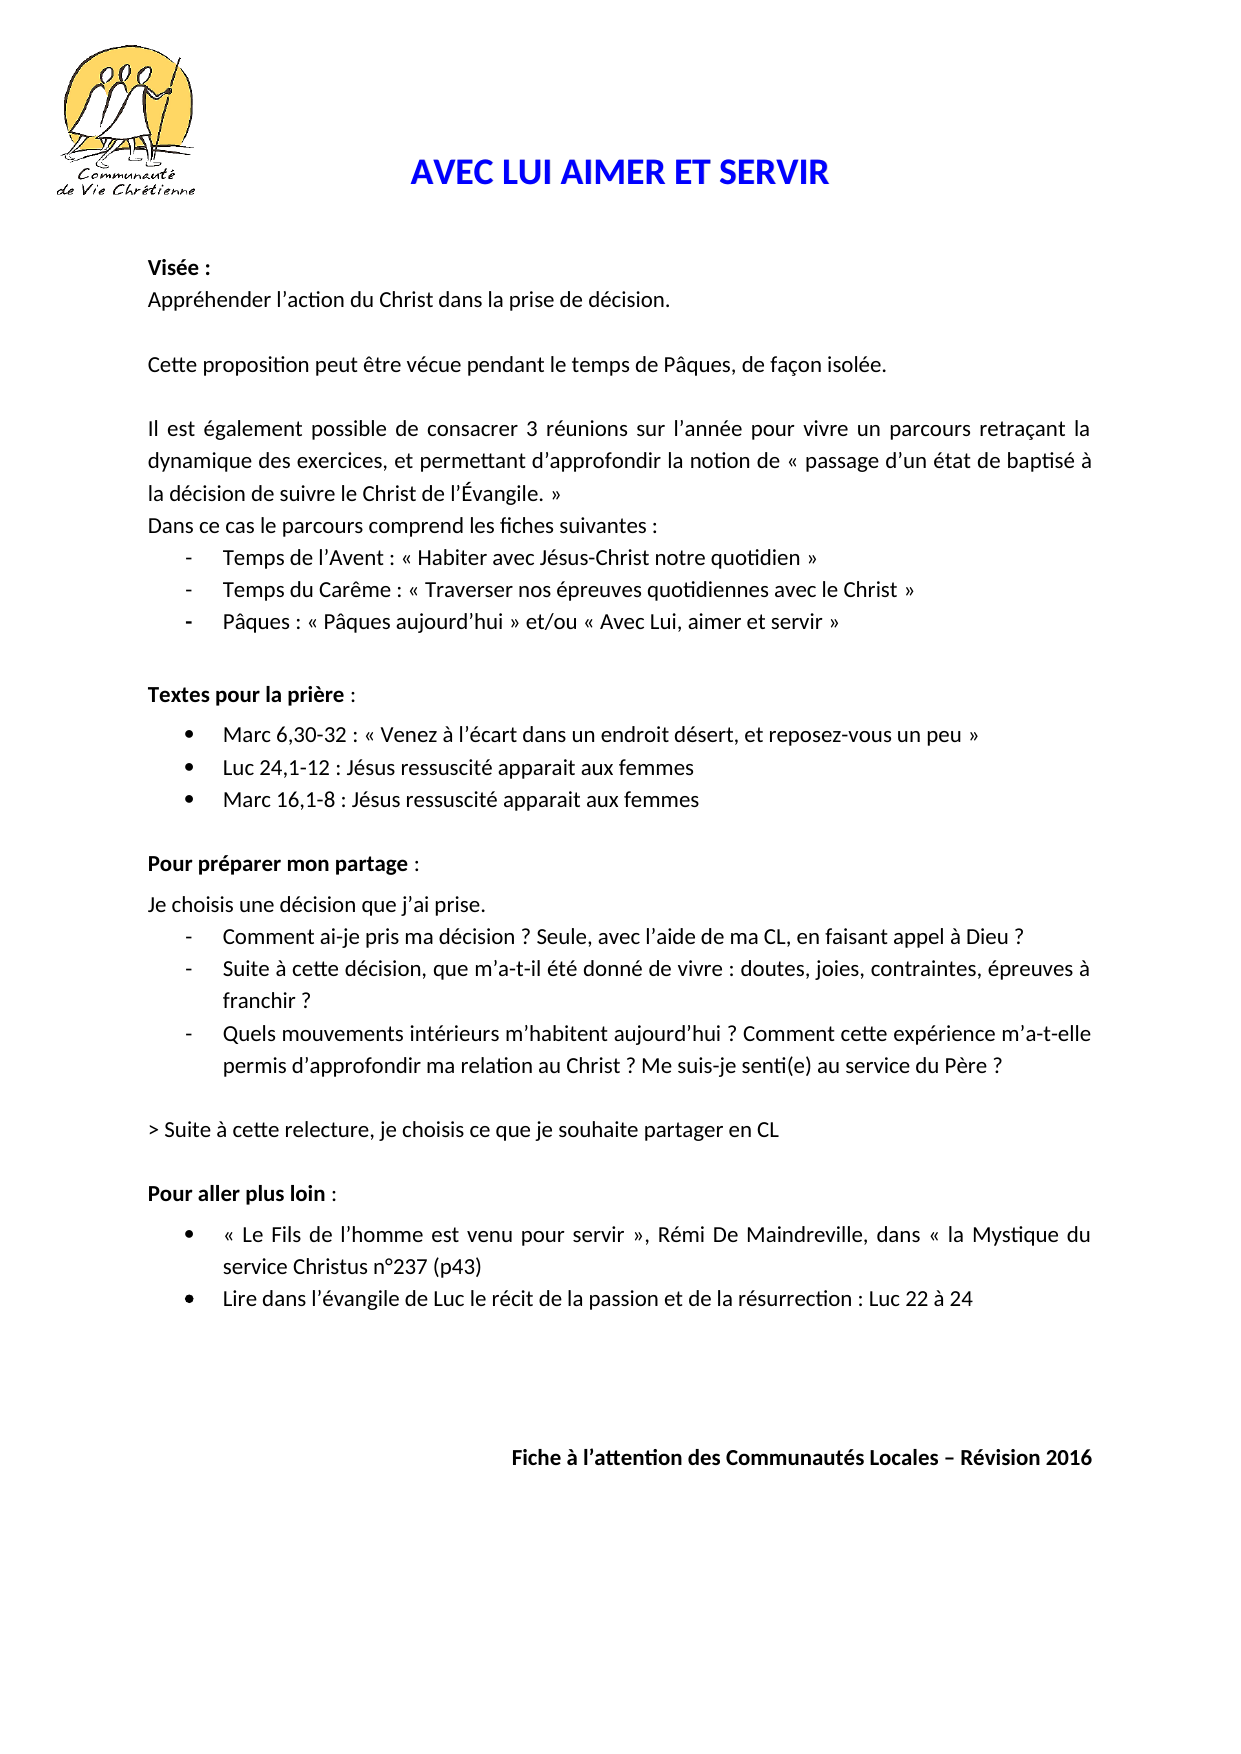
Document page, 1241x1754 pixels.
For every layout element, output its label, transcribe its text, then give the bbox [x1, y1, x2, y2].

picture [57, 45, 195, 195]
list Lire dans l’évangile de Luc le récit de la passion et de la résurrection : Luc 22 à 24 [185, 1284, 1093, 1312]
text Visée : [148, 253, 1093, 281]
text AVEC LUI AIMER ET SERVIR [148, 148, 1093, 193]
text Pour aller plus loin : [148, 1179, 1093, 1208]
list Marc 16,1-8 : Jésus ressuscité apparait aux femmes [185, 785, 1093, 813]
text Textes pour la prière : [148, 680, 1093, 708]
text Pour préparer mon partage : [148, 849, 1093, 877]
text Fiche à l’attention des Communautés Locales – Révision 2016 [148, 1443, 1093, 1472]
text Cette proposition peut être vécue pendant le temps de Pâques, de façon isolée. [148, 350, 1093, 378]
list Luc 24,1-12 : Jésus ressuscité apparait aux femmes [185, 753, 1093, 781]
text > Suite à cette relecture, je choisis ce que je souhaite partager en CL [148, 1115, 1093, 1143]
text Je choisis une décision que j’ai prise. [148, 890, 1093, 918]
list Comment ai-je pris ma décision ? Seule, avec l’aide de ma CL, en faisant appel à Dieu ? [185, 922, 1093, 950]
text Dans ce cas le parcours comprend les fiches suivantes : [148, 511, 1093, 539]
list Temps de l’Avent : « Habiter avec Jésus-Christ notre quotidien » [185, 543, 1093, 571]
list Pâques : « Pâques aujourd’hui » et/ou « Avec Lui, aimer et servir » [185, 607, 1093, 635]
text Il est également possible de consacrer 3 réunions sur l’année pour vivre un parcours retraçant la dynamique des exercices, et permettant d’approfondir la notion de « passage d’un état de baptisé à la décision de suivre le Christ de l’Évangile. » [148, 414, 1093, 507]
list Suite à cette décision, que m’a-t-il été donné de vivre : doutes, joies, contraintes, épreuves à franchir ? [185, 954, 1093, 1014]
list Quels mouvements intérieurs m’habitent aujourd’hui ? Comment cette expérience m’a-t-elle permis d’approfondir ma relation au Christ ? Me suis-je senti(e) au service du Père ? [185, 1019, 1093, 1079]
list Temps du Carême : « Traverser nos épreuves quotidiennes avec le Christ » [185, 575, 1093, 603]
text Appréhender l’action du Christ dans la prise de décision. [148, 286, 1093, 313]
list Marc 6,30-32 : « Venez à l’écart dans un endroit désert, et reposez-vous un peu » [185, 721, 1093, 749]
list « Le Fils de l’homme est venu pour servir », Rémi De Maindreville, dans « la Mystique du service Christus n°237 (p43) [185, 1220, 1093, 1280]
